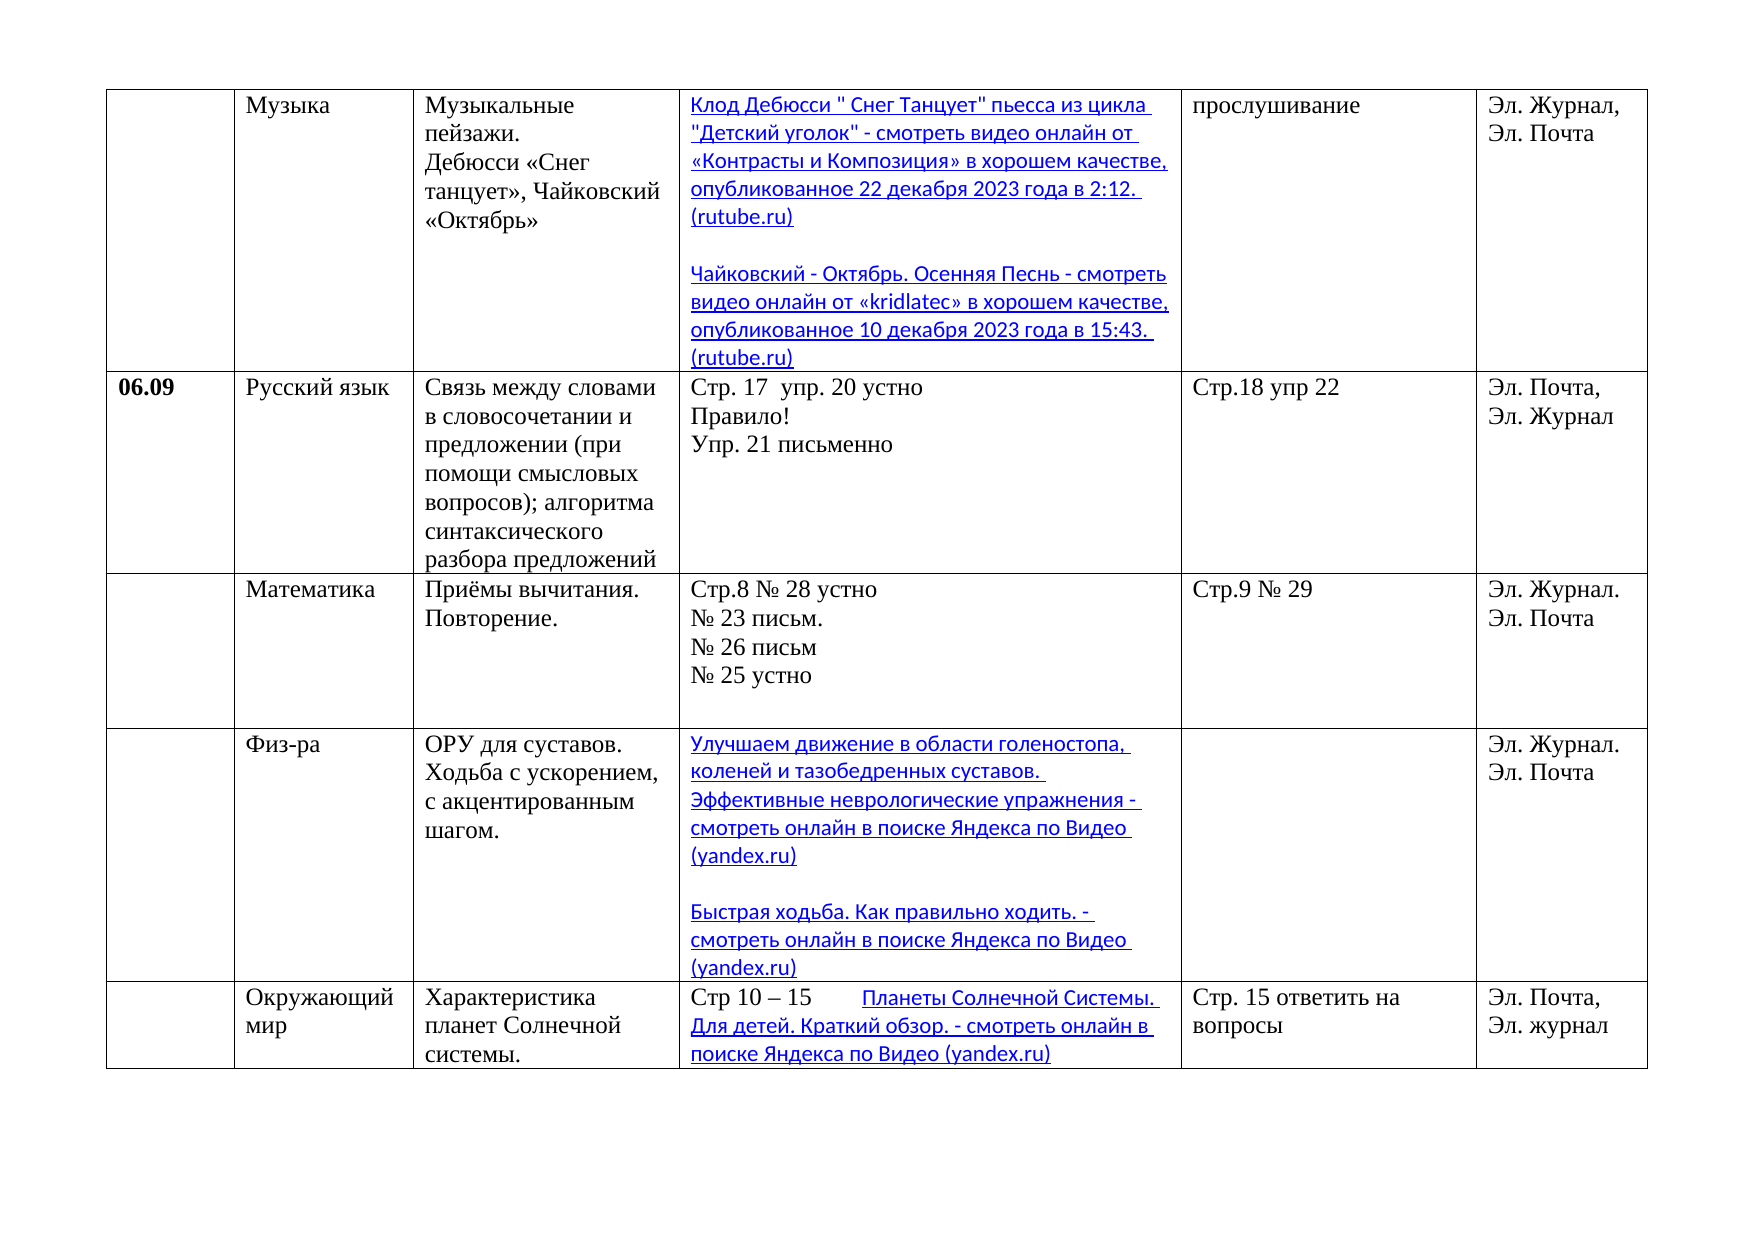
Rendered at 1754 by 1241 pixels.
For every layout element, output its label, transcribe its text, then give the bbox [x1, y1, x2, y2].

table_cell Музыкальные пейзажи. Дебюсси «Снег танцует», Чайковский «Октябрь» [414, 90, 679, 371]
table_cell Приёмы вычитания. Повторение. [414, 574, 679, 728]
table_cell Эл. Почта, Эл. Журнал [1477, 372, 1647, 573]
table_cell Стр. 15 ответить на вопросы [1182, 982, 1476, 1068]
table_cell [107, 729, 234, 981]
table_cell [107, 90, 234, 371]
table_cell Клод Дебюсси " Снег Танцует" пьесса из цикла "Детский уголок" - смотреть видео онлайн от «Контрасты и Композиция» в хорошем качестве, опубликованное 22 декабря 2023 года в 2:12. (rutube.ru) Чайковский - Октябрь. Осенняя Песнь - смотреть видео онлайн от «kridlatec» в хорошем качестве, опубликованное 10 декабря 2023 года в 15:43. (rutube.ru) [680, 90, 1181, 371]
table_cell [107, 574, 234, 728]
table_cell Эл. Почта, Эл. журнал [1477, 982, 1647, 1068]
table_cell Физ-ра [235, 729, 413, 981]
table_cell Русский язык [235, 372, 413, 573]
table_cell Эл. Журнал. Эл. Почта [1477, 574, 1647, 728]
table_cell Стр.18 упр 22 [1182, 372, 1476, 573]
table_cell прослушивание [1182, 90, 1476, 371]
table_cell Музыка [235, 90, 413, 371]
table_cell [1182, 729, 1476, 981]
table_cell Стр 10 – 15 Планеты Солнечной Системы. Для детей. Краткий обзор. - смотреть онлайн в поиске Яндекса по Видео (yandex.ru) [680, 982, 1181, 1068]
table_cell 06.09 [107, 372, 234, 573]
table_cell Математика [235, 574, 413, 728]
table_cell Стр.8 № 28 устно № 23 письм. № 26 письм № 25 устно [680, 574, 1181, 728]
table_cell ОРУ для суставов. Ходьба с ускорением, с акцентированным шагом. [414, 729, 679, 981]
table_cell Улучшаем движение в области голеностопа, коленей и тазобедренных суставов. Эффективные неврологические упражнения - смотреть онлайн в поиске Яндекса по Видео (yandex.ru) Быстрая ходьба. Как правильно ходить. - смотреть онлайн в поиске Яндекса по Видео (yandex.ru) [680, 729, 1181, 981]
table_cell Стр.9 № 29 [1182, 574, 1476, 728]
table_cell Связь между словами в словосочетании и предложении (при помощи смысловых вопросов); алгоритма синтаксического разбора предложений [414, 372, 679, 573]
table_cell Стр. 17 упр. 20 устно Правило! Упр. 21 письменно [680, 372, 1181, 573]
table_cell Эл. Журнал. Эл. Почта [1477, 729, 1647, 981]
table_cell Характеристика планет Солнечной системы. [414, 982, 679, 1068]
table_cell [107, 982, 234, 1068]
table_cell Эл. Журнал, Эл. Почта [1477, 90, 1647, 371]
table_cell Окружающий мир [235, 982, 413, 1068]
